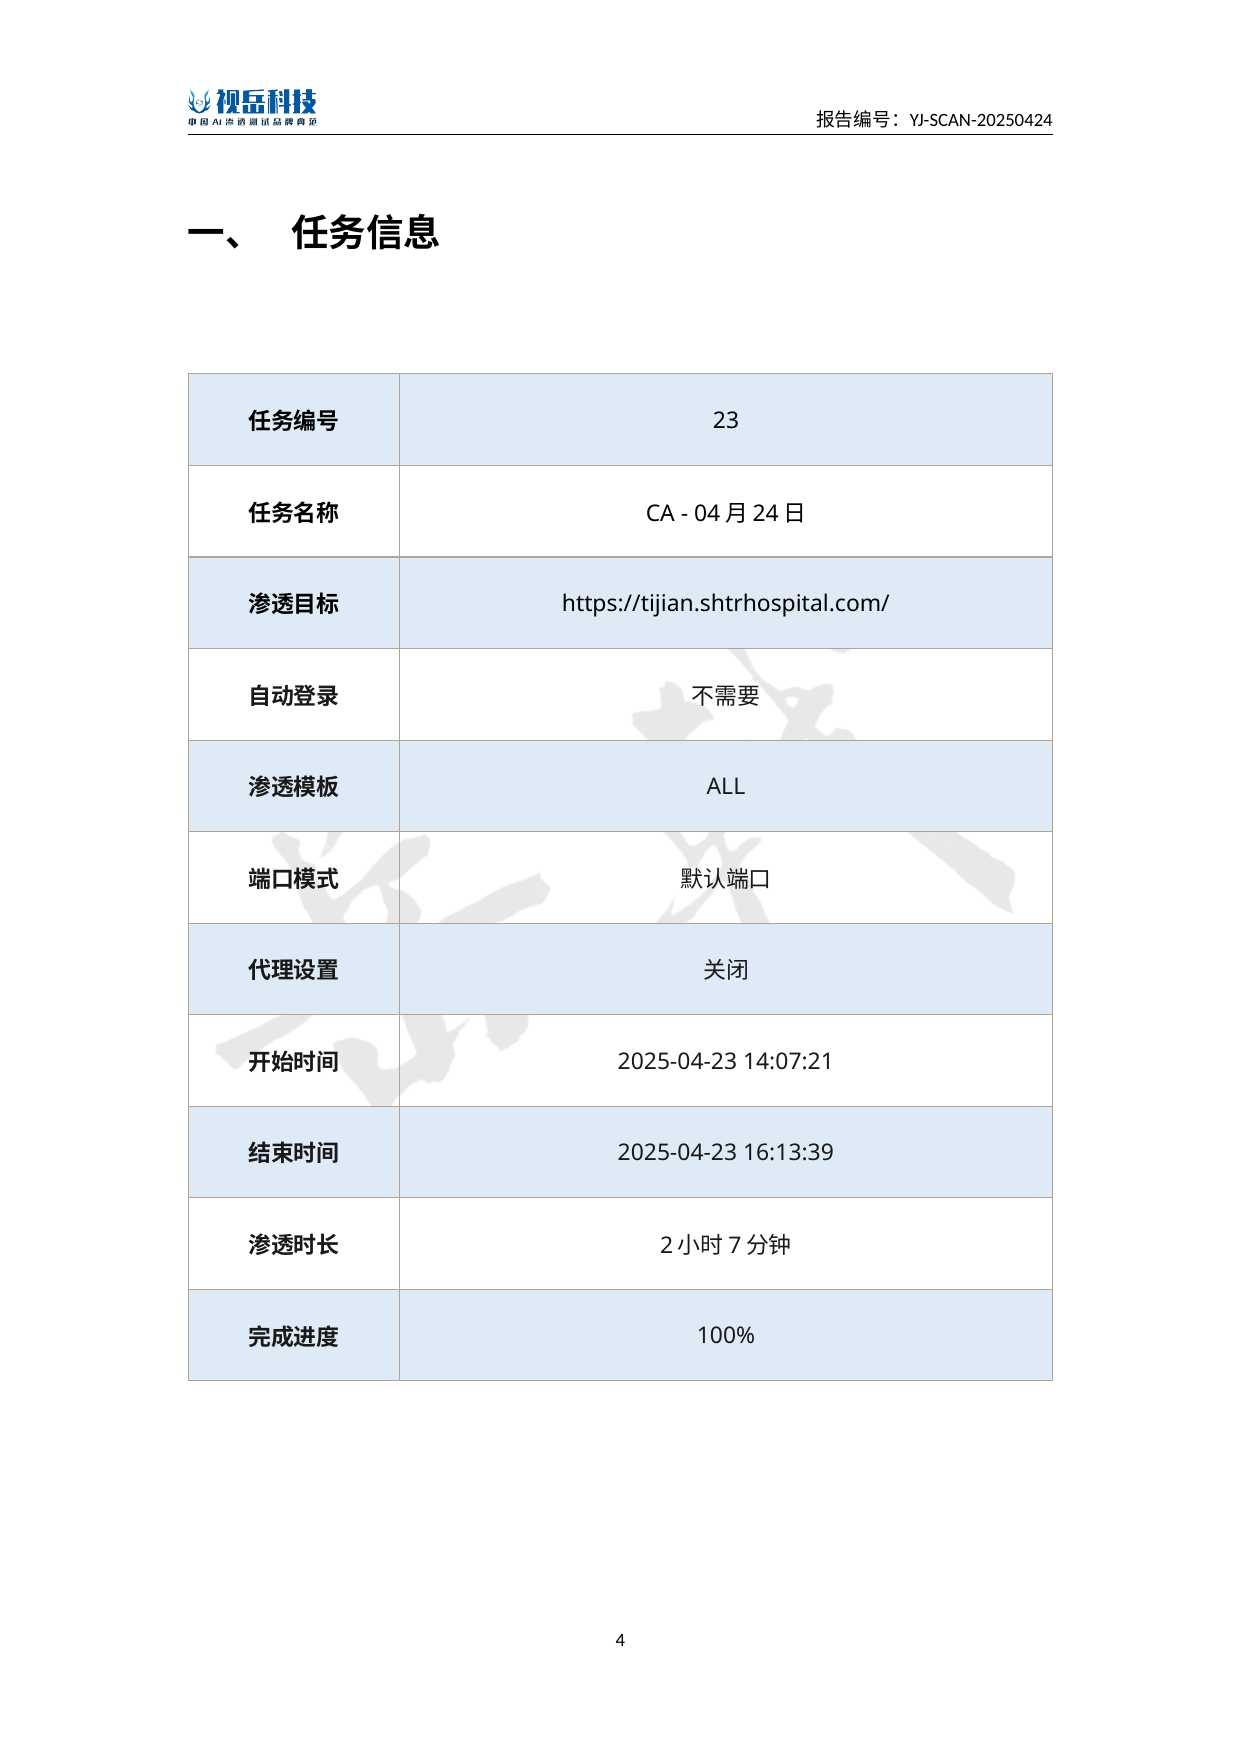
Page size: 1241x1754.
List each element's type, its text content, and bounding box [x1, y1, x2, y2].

table_cell 100% [400, 1290, 1052, 1380]
table_cell 渗透目标 [189, 558, 399, 648]
table_cell ALL [400, 741, 1052, 831]
table_cell 代理设置 [189, 924, 399, 1014]
table_cell 任务名称 [189, 466, 399, 556]
table_cell 2025-04-23 14:07:21 [400, 1015, 1052, 1106]
table_cell 不需要 [400, 649, 1052, 739]
table_cell 2025-04-23 16:13:39 [400, 1107, 1052, 1197]
table_cell 渗透时长 [189, 1198, 399, 1289]
table_cell https://tijian.shtrhospital.com/ [400, 558, 1052, 648]
picture [187, 88, 317, 127]
table_cell CA - 04月24日 [400, 466, 1052, 556]
table_cell 完成进度 [189, 1290, 399, 1380]
subtitle 任务信息 [187, 197, 1053, 262]
table_cell 自动登录 [189, 649, 399, 739]
table_cell 关闭 [400, 924, 1052, 1014]
table_cell 结束时间 [189, 1107, 399, 1197]
table_header 23 [400, 374, 1052, 465]
table_cell 端口模式 [189, 832, 399, 923]
table_cell 默认端口 [400, 832, 1052, 923]
table_header 任务编号 [189, 374, 399, 465]
table_cell 开始时间 [189, 1015, 399, 1106]
table_cell 渗透模板 [189, 741, 399, 831]
table_cell 2小时7分钟 [400, 1198, 1052, 1289]
